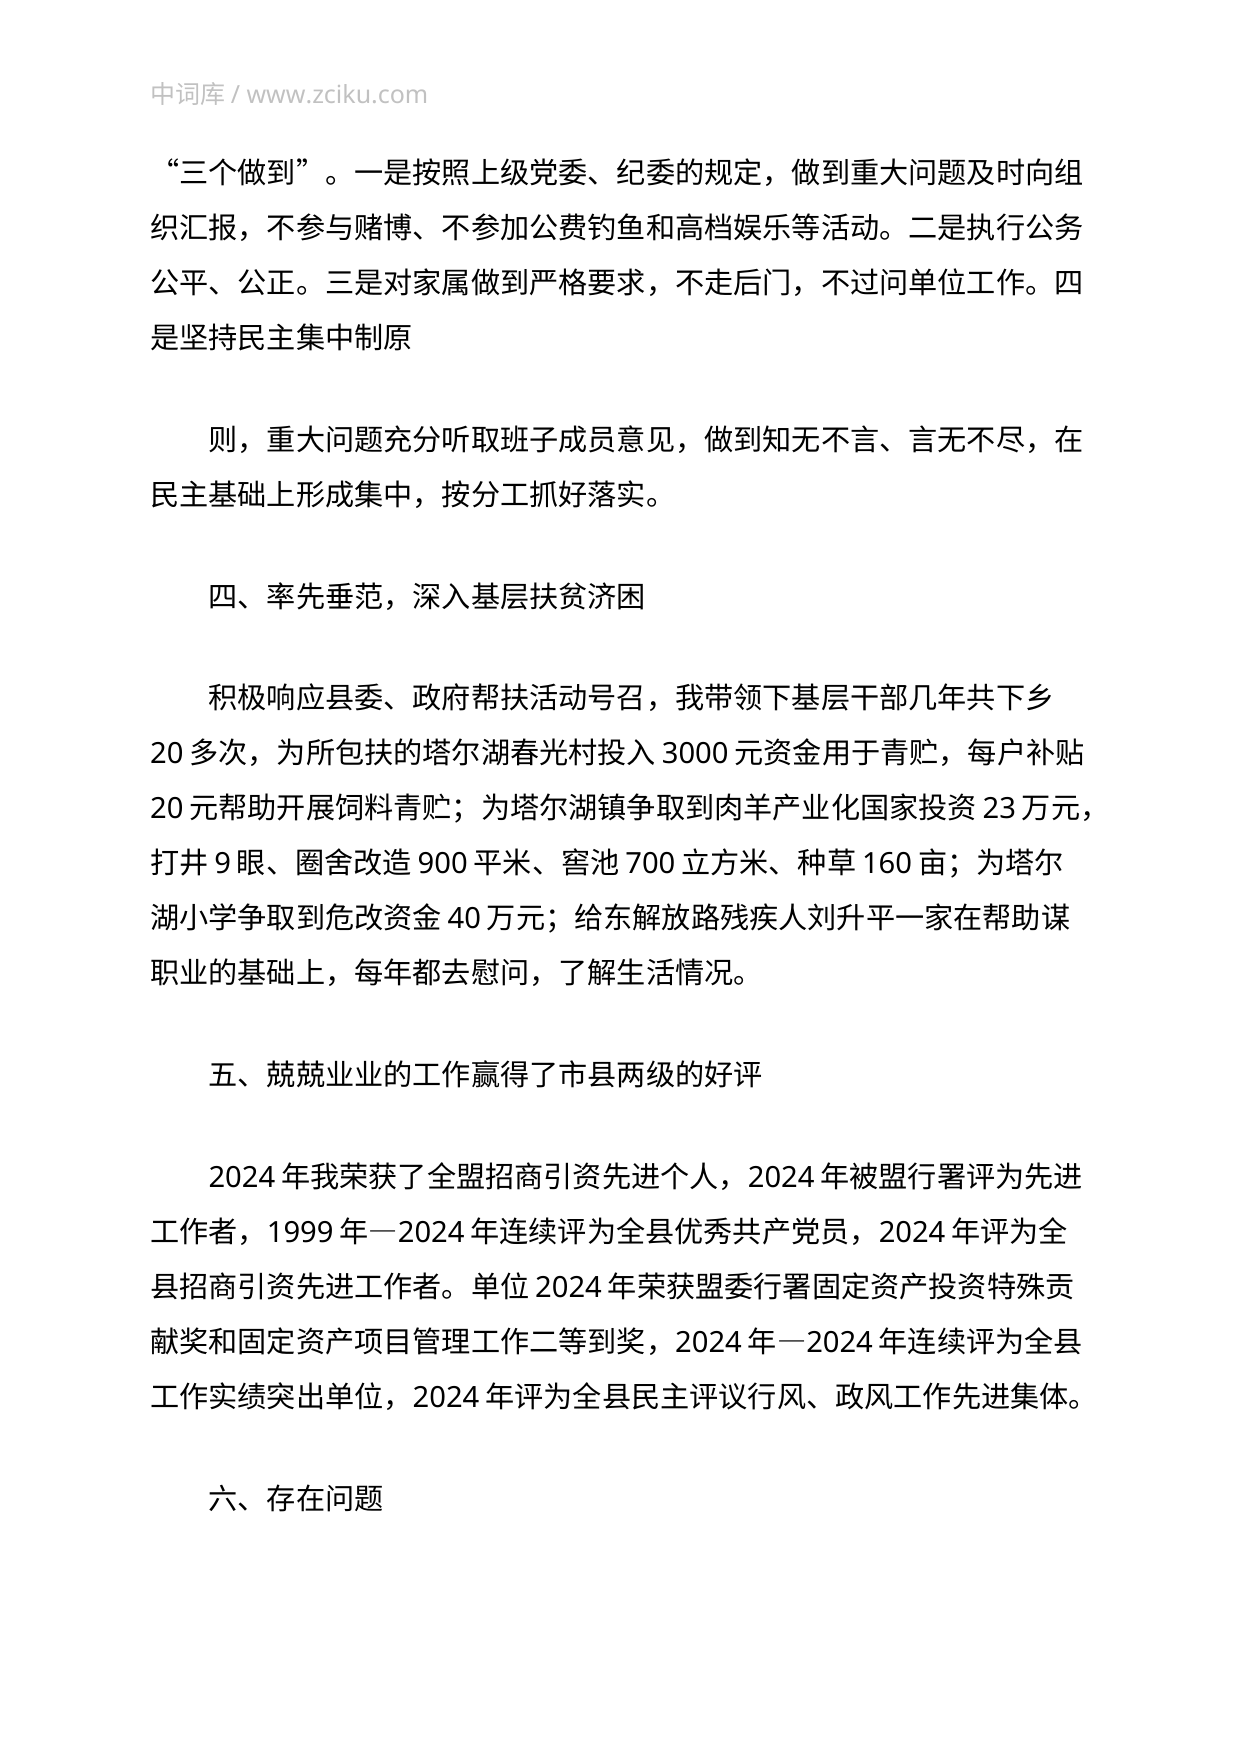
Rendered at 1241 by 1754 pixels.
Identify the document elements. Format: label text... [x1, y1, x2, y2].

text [150, 150, 1090, 357]
text 2024年我荣获了全盟招商引资先进个人，2024年被盟行署评为先进工作者，1999年—2024年连续评为全县优秀共产党员，2024年评为全县招商引资先进工作者。单位2024年荣获盟委行署固定资产投资特殊贡献奖和固定资产项目管理工作二等到奖，2024年—2024年连续评为全县工作实绩突出单位，2024年评为全县民主评议行风、政风工作先进集体。 [150, 1153, 1090, 1416]
text 六、存在问题 [150, 1475, 1090, 1518]
text 则，重大问题充分听取班子成员意见，做到知无不言、言无不尽，在民主基础上形成集中，按分工抓好落实。 [150, 416, 1090, 514]
text 积极响应县委、政府帮扶活动号召，我带领下基层干部几年共下乡20多次，为所包扶的塔尔湖春光村投入3000元资金用于青贮，每户补贴20元帮助开展饲料青贮；为塔尔湖镇争取到肉羊产业化国家投资23万元，打井9眼、圈舍改造900平米、窖池700立方米、种草160亩；为塔尔湖小学争取到危改资金40万元；给东解放路残疾人刘升平一家在帮助谋职业的基础上，每年都去慰问，了解生活情况。 [150, 675, 1090, 992]
text 四、率先垂范，深入基层扶贫济困 [150, 573, 1090, 615]
text 五、兢兢业业的工作赢得了市县两级的好评 [150, 1052, 1090, 1094]
